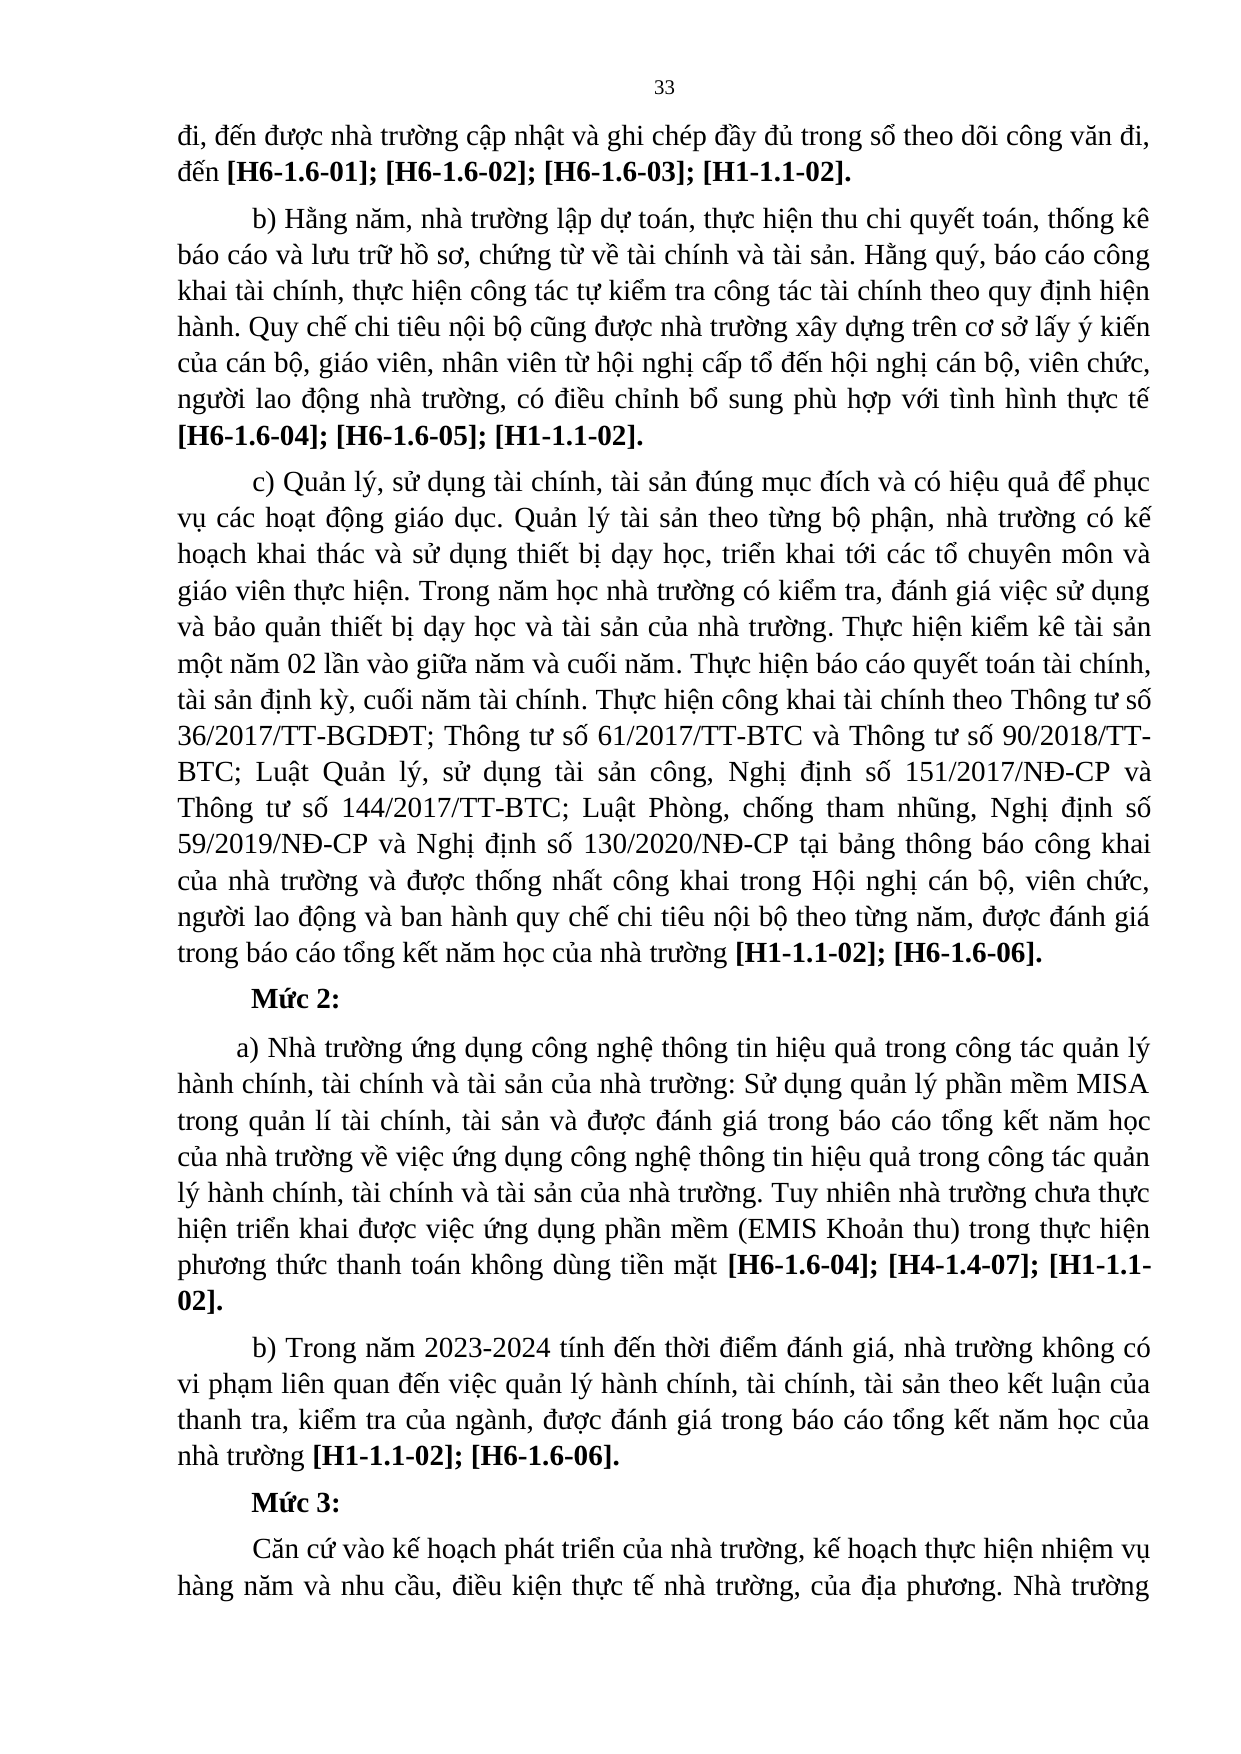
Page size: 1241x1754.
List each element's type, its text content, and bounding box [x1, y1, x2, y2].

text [177, 118, 1152, 188]
text b) Hằng năm, nhà trường lập dự toán, thực hiện thu chi quyết toán, thống kê báo cáo và lưu trữ hồ sơ, chứng từ về tài chính và tài sản. Hằng quý, báo cáo công khai tài chính, thực hiện công tác tự kiểm tra công tác tài chính theo quy định hiện hành. Quy chế chi tiêu nội bộ cũng được nhà trường xây dựng trên cơ sở lấy ý kiến của cán bộ, giáo viên, nhân viên từ hội nghị cấp tổ đến hội nghị cán bộ, viên chức, người lao động nhà trường, có điều chỉnh bổ sung phù hợp với tình hình thực tế [H6-1.6-04]; [H6-1.6-05]; [H1-1.1-02]. [177, 201, 1152, 451]
text Mức 3: [177, 1485, 1152, 1518]
text Mức 2: [177, 982, 1152, 1015]
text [177, 1531, 1152, 1601]
text c) Quản lý, sử dụng tài chính, tài sản đúng mục đích và có hiệu quả để phục vụ các hoạt động giáo dục. Quản lý tài sản theo từng bộ phận, nhà trường có kế hoạch khai thác và sử dụng thiết bị dạy học, triển khai tới các tổ chuyên môn và giáo viên thực hiện. Trong năm học nhà trường có kiểm tra, đánh giá việc sử dụng và bảo quản thiết bị dạy học và tài sản của nhà trường. Thực hiện kiểm kê tài sản một năm 02 lần vào giữa năm và cuối năm. Thực hiện báo cáo quyết toán tài chính, tài sản định kỳ, cuối năm tài chính. Thực hiện công khai tài chính theo Thông tư số 36/2017/TT-BGDĐT; Thông tư số 61/2017/TT-BTC và Thông tư số 90/2018/TT-BTC; Luật Quản lý, sử dụng tài sản công, Nghị định số 151/2017/NĐ-CP và Thông tư số 144/2017/TT-BTC; Luật Phòng, chống tham nhũng, Nghị định số 59/2019/NĐ-CP và Nghị định số 130/2020/NĐ-CP tại bảng thông báo công khai của nhà trường và được thống nhất công khai trong Hội nghị cán bộ, viên chức, người lao động và ban hành quy chế chi tiêu nội bộ theo từng năm, được đánh giá trong báo cáo tổng kết năm học của nhà trường [H1-1.1-02]; [H6-1.6-06]. [177, 464, 1152, 969]
text a) Nhà trường ứng dụng công nghệ thông tin hiệu quả trong công tác quản lý hành chính, tài chính và tài sản của nhà trường: Sử dụng quản lý phần mềm MISA trong quản lí tài chính, tài sản và được đánh giá trong báo cáo tổng kết năm học của nhà trường về việc ứng dụng công nghệ thông tin hiệu quả trong công tác quản lý hành chính, tài chính và tài sản của nhà trường. Tuy nhiên nhà trường chưa thực hiện triển khai được việc ứng dụng phần mềm (EMIS Khoản thu) trong thực hiện phương thức thanh toán không dùng tiền mặt [H6-1.6-04]; [H4-1.4-07]; [H1-1.1-02]. [177, 1030, 1152, 1317]
text b) Trong năm 2023-2024 tính đến thời điểm đánh giá, nhà trường không có vi phạm liên quan đến việc quản lý hành chính, tài chính, tài sản theo kết luận của thanh tra, kiểm tra của ngành, được đánh giá trong báo cáo tổng kết năm học của nhà trường [H1-1.1-02]; [H6-1.6-06]. [177, 1330, 1152, 1472]
